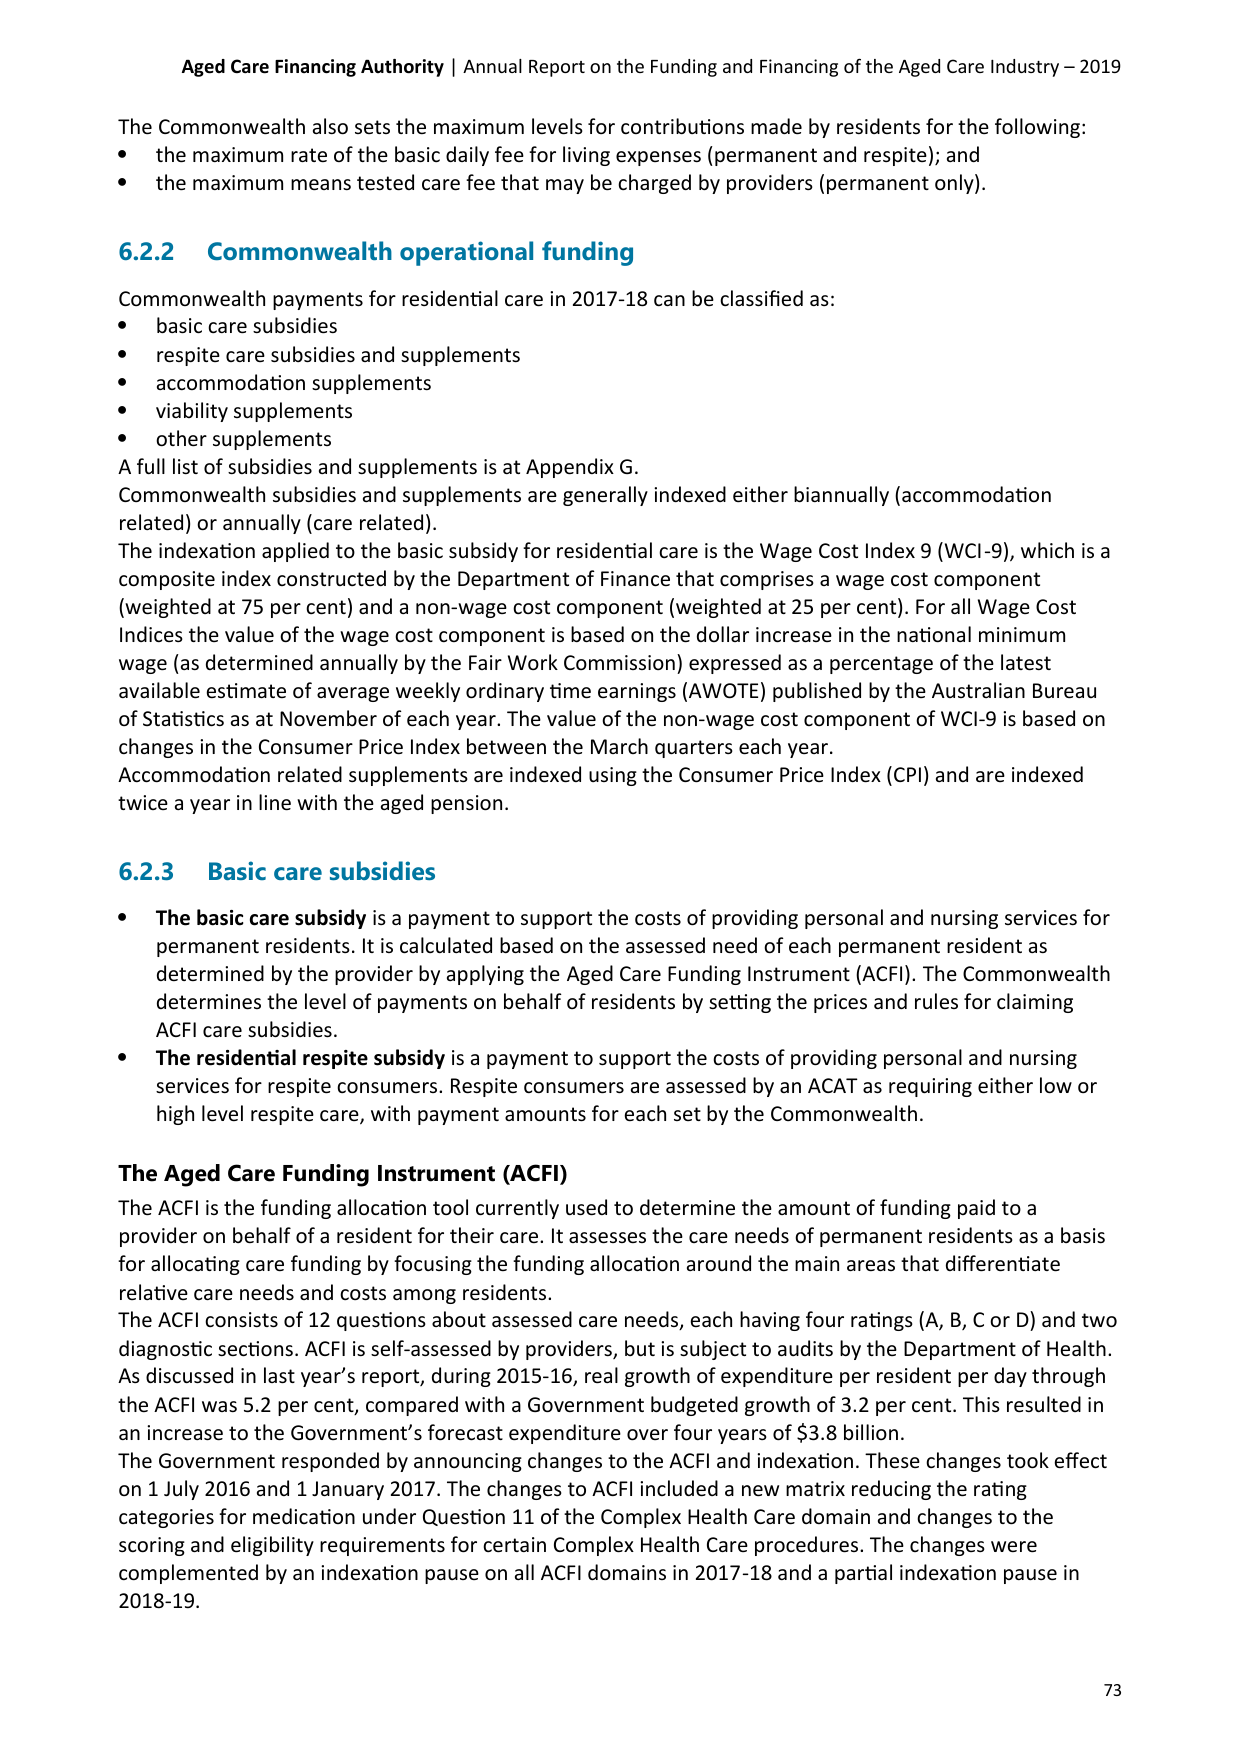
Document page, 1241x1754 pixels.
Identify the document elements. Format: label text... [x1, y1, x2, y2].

list basic care subsidies [118, 312, 1122, 340]
list respite care subsidies and supplements [118, 340, 1122, 368]
text Commonwealth subsidies and supplements are generally indexed either biannually (accommodation related) or annually (care related). [118, 480, 1122, 536]
text The ACFI is the funding allocation tool currently used to determine the amount of funding paid to a provider on behalf of a resident for their care. It assesses the care needs of permanent residents as a basis for allocating care funding by focusing the funding allocation around the main areas that differentiate relative care needs and costs among residents. [118, 1193, 1122, 1306]
text As discussed in last year’s report, during 2015-16, real growth of expenditure per resident per day through the ACFI was 5.2 per cent, compared with a Government budgeted growth of 3.2 per cent. This resulted in an increase to the Government’s forecast expenditure over four years of $3.8 billion. [118, 1362, 1122, 1446]
text The ACFI consists of 12 questions about assessed care needs, each having four ratings (A, B, C or D) and two diagnostic sections. ACFI is self-assessed by providers, but is subject to audits by the Department of Health. [118, 1306, 1122, 1362]
subtitle Basic care subsidies [118, 853, 1122, 887]
list the maximum rate of the basic daily fee for living expenses (permanent and respite); and [118, 140, 1122, 168]
list The residential respite subsidy is a payment to support the costs of providing personal and nursing services for respite consumers. Respite consumers are assessed by an ACAT as requiring either low or high level respite care, with payment amounts for each set by the Commonwealth. [118, 1043, 1122, 1128]
subtitle The Aged Care Funding Instrument (ACFI) [118, 1157, 1122, 1187]
subtitle Commonwealth operational funding [118, 234, 1122, 267]
list accommodation supplements [118, 368, 1122, 396]
text A full list of subsidies and supplements is at Appendix G. [118, 452, 1122, 480]
list other supplements [118, 424, 1122, 452]
list the maximum means tested care fee that may be charged by providers (permanent only). [118, 168, 1122, 196]
list The basic care subsidy is a payment to support the costs of providing personal and nursing services for permanent residents. It is calculated based on the assessed need of each permanent resident as determined by the provider by applying the Aged Care Funding Instrument (ACFI). The Commonwealth determines the level of payments on behalf of residents by setting the prices and rules for claiming ACFI care subsidies. [118, 903, 1122, 1043]
text Commonwealth payments for residential care in 2017-18 can be classified as: [118, 284, 1122, 312]
text The Commonwealth also sets the maximum levels for contributions made by residents for the following: [118, 112, 1122, 140]
text Accommodation related supplements are indexed using the Consumer Price Index (CPI) and are indexed twice a year in line with the aged pension. [118, 760, 1122, 816]
text The indexation applied to the basic subsidy for residential care is the Wage Cost Index 9 (WCI-9), which is a composite index constructed by the Department of Finance that comprises a wage cost component (weighted at 75 per cent) and a non-wage cost component (weighted at 25 per cent). For all Wage Cost Indices the value of the wage cost component is based on the dollar increase in the national minimum wage (as determined annually by the Fair Work Commission) expressed as a percentage of the latest available estimate of average weekly ordinary time earnings (AWOTE) published by the Australian Bureau of Statistics as at November of each year. The value of the non-wage cost component of WCI-9 is based on changes in the Consumer Price Index between the March quarters each year. [118, 536, 1122, 760]
text The Government responded by announcing changes to the ACFI and indexation. These changes took effect on 1 July 2016 and 1 January 2017. The changes to ACFI included a new matrix reducing the rating categories for medication under Question 11 of the Complex Health Care domain and changes to the scoring and eligibility requirements for certain Complex Health Care procedures. The changes were complemented by an indexation pause on all ACFI domains in 2017-18 and a partial indexation pause in 2018-19. [118, 1446, 1122, 1614]
list viability supplements [118, 396, 1122, 424]
